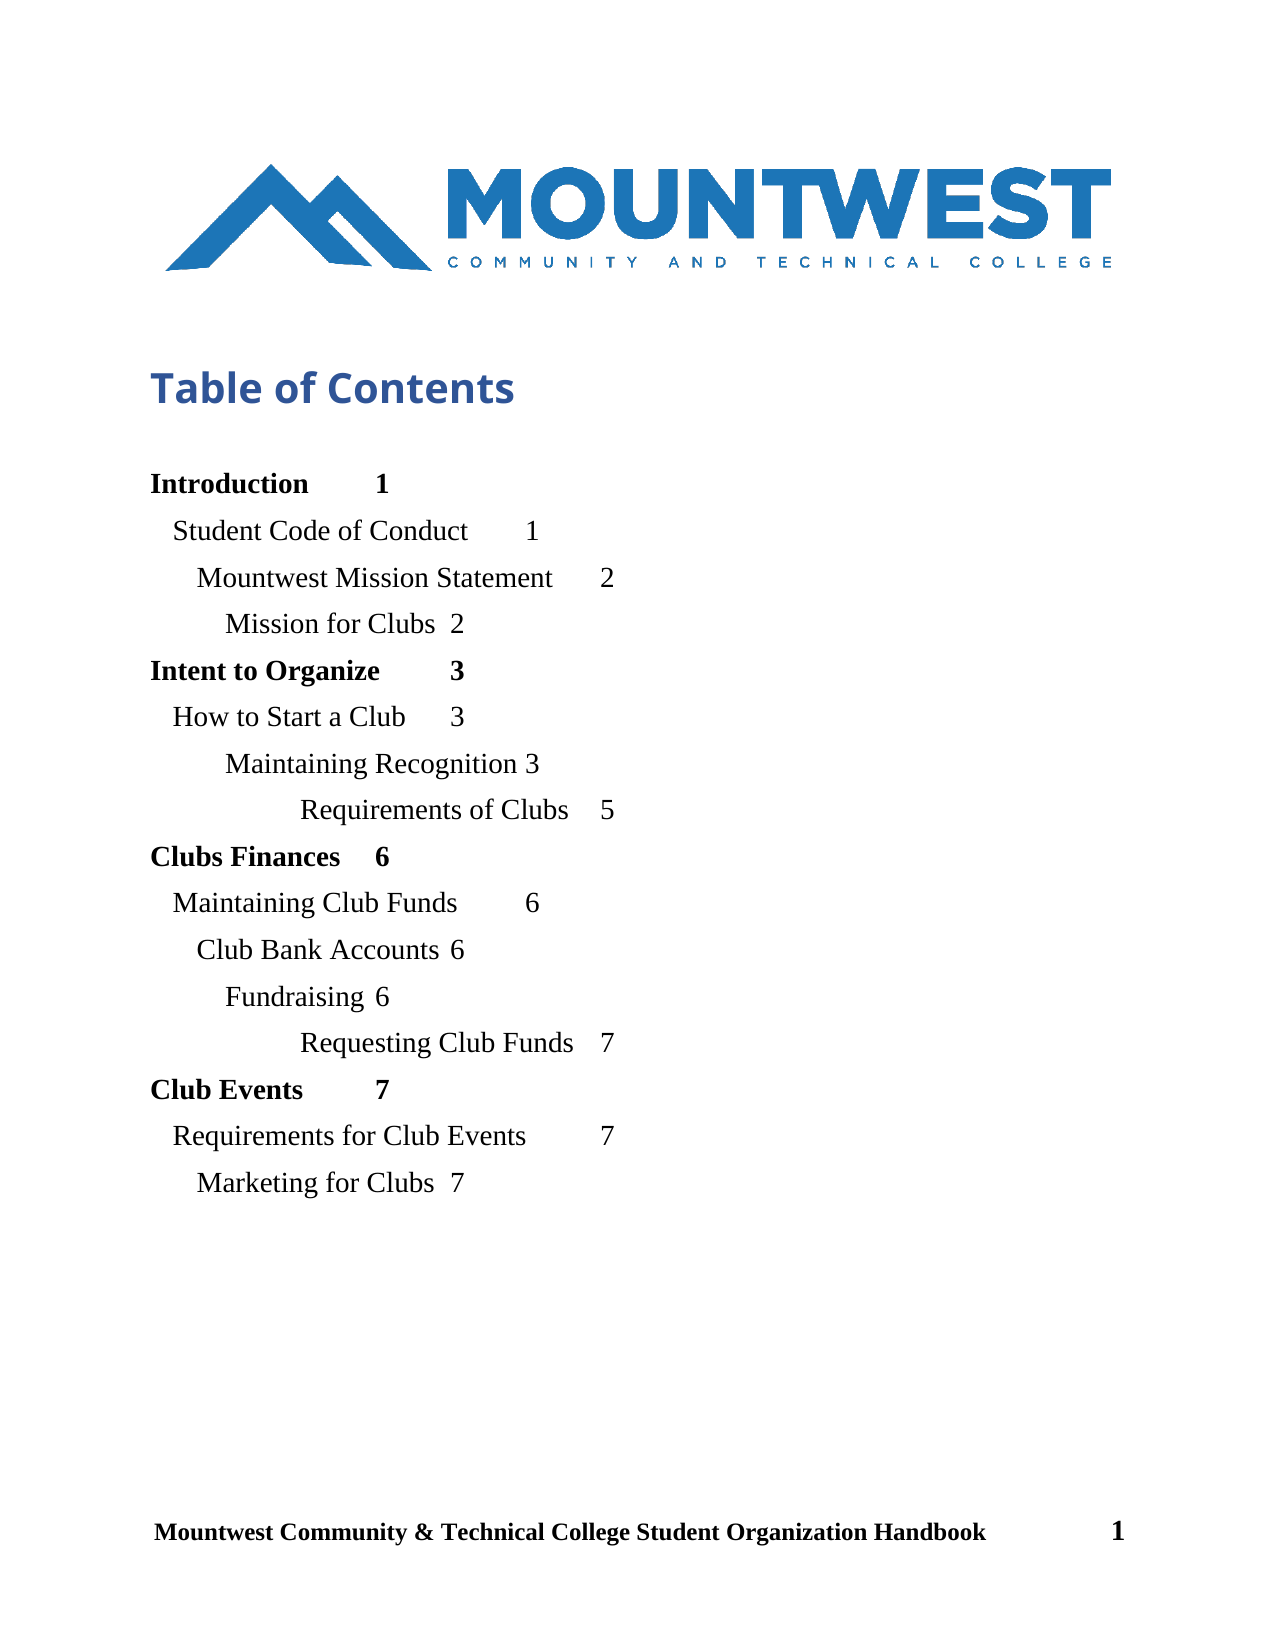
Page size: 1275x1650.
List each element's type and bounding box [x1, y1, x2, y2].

picture [150, 150, 1125, 285]
